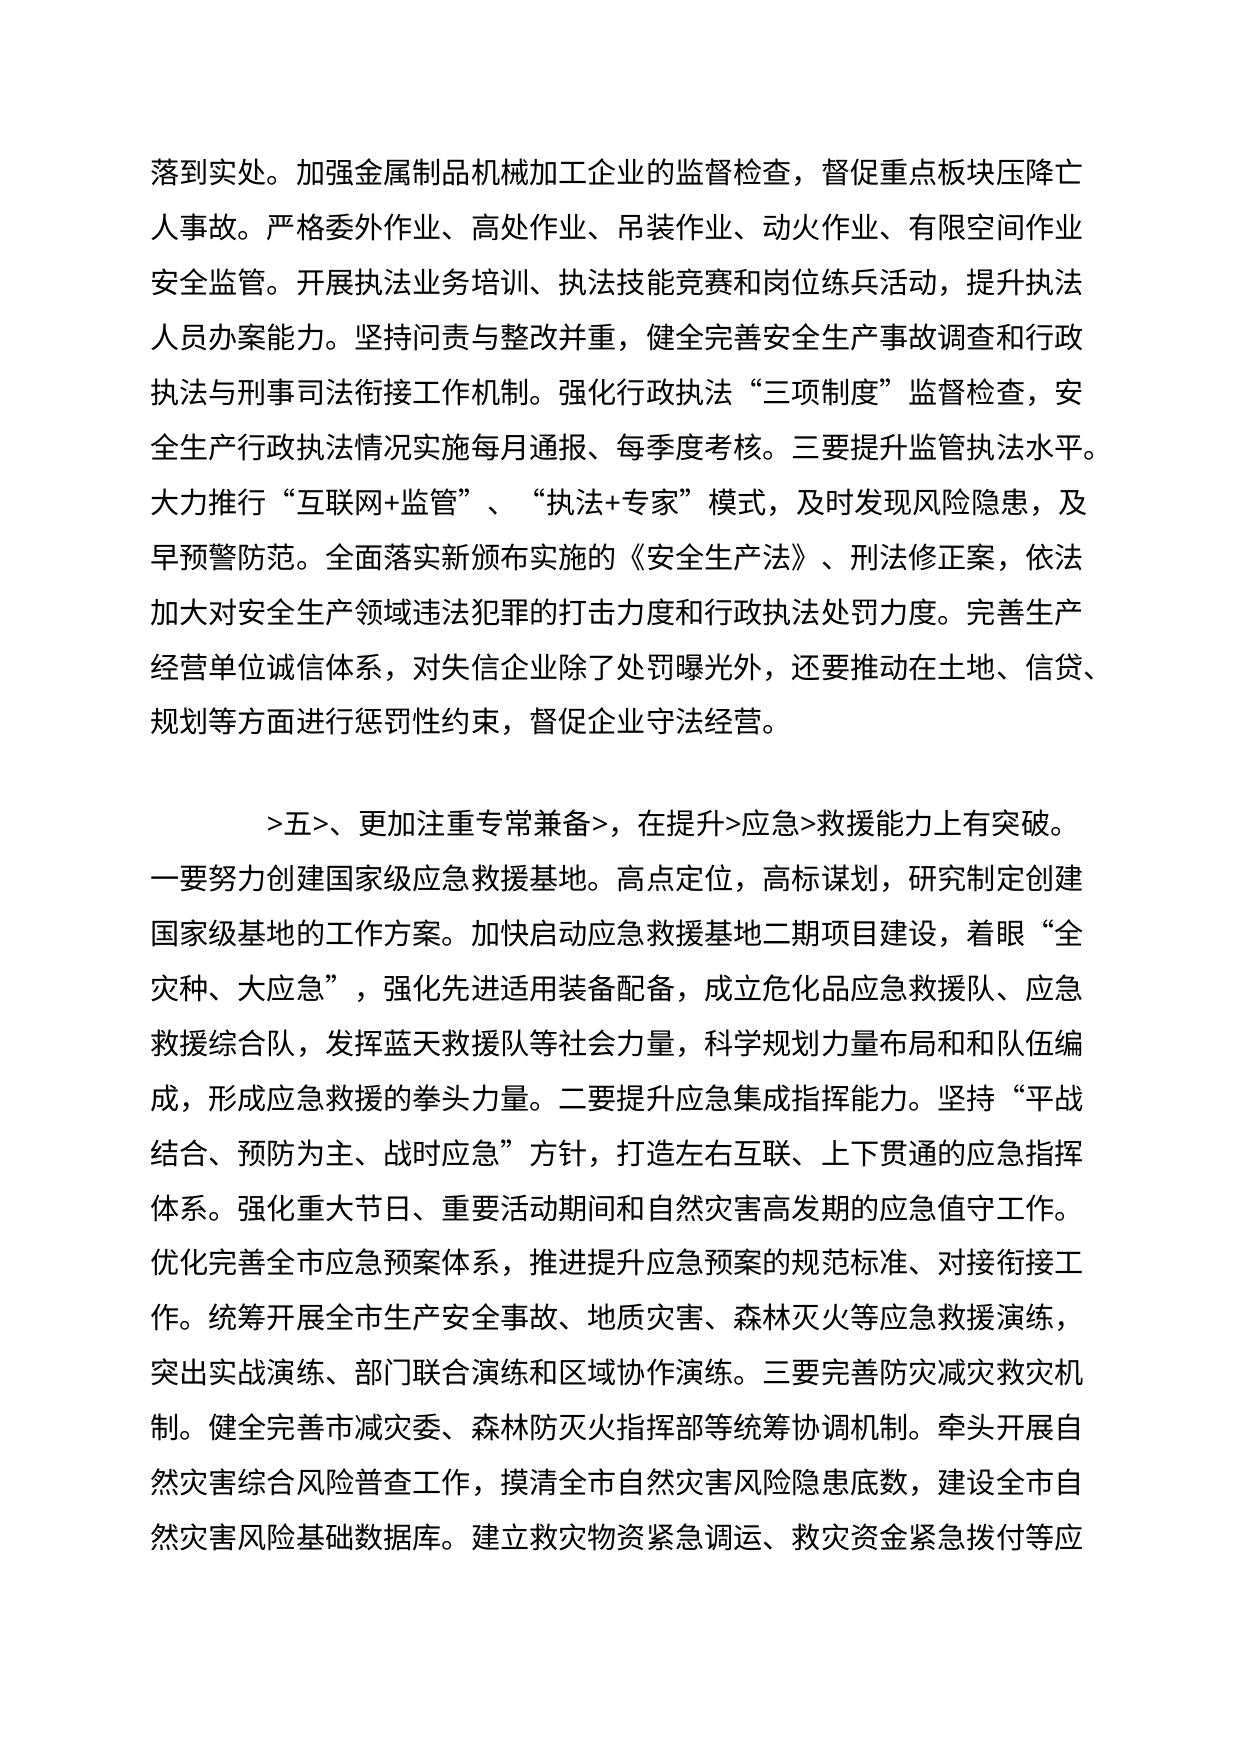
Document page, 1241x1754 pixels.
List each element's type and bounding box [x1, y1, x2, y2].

text [150, 150, 1090, 741]
text [150, 801, 1090, 1557]
